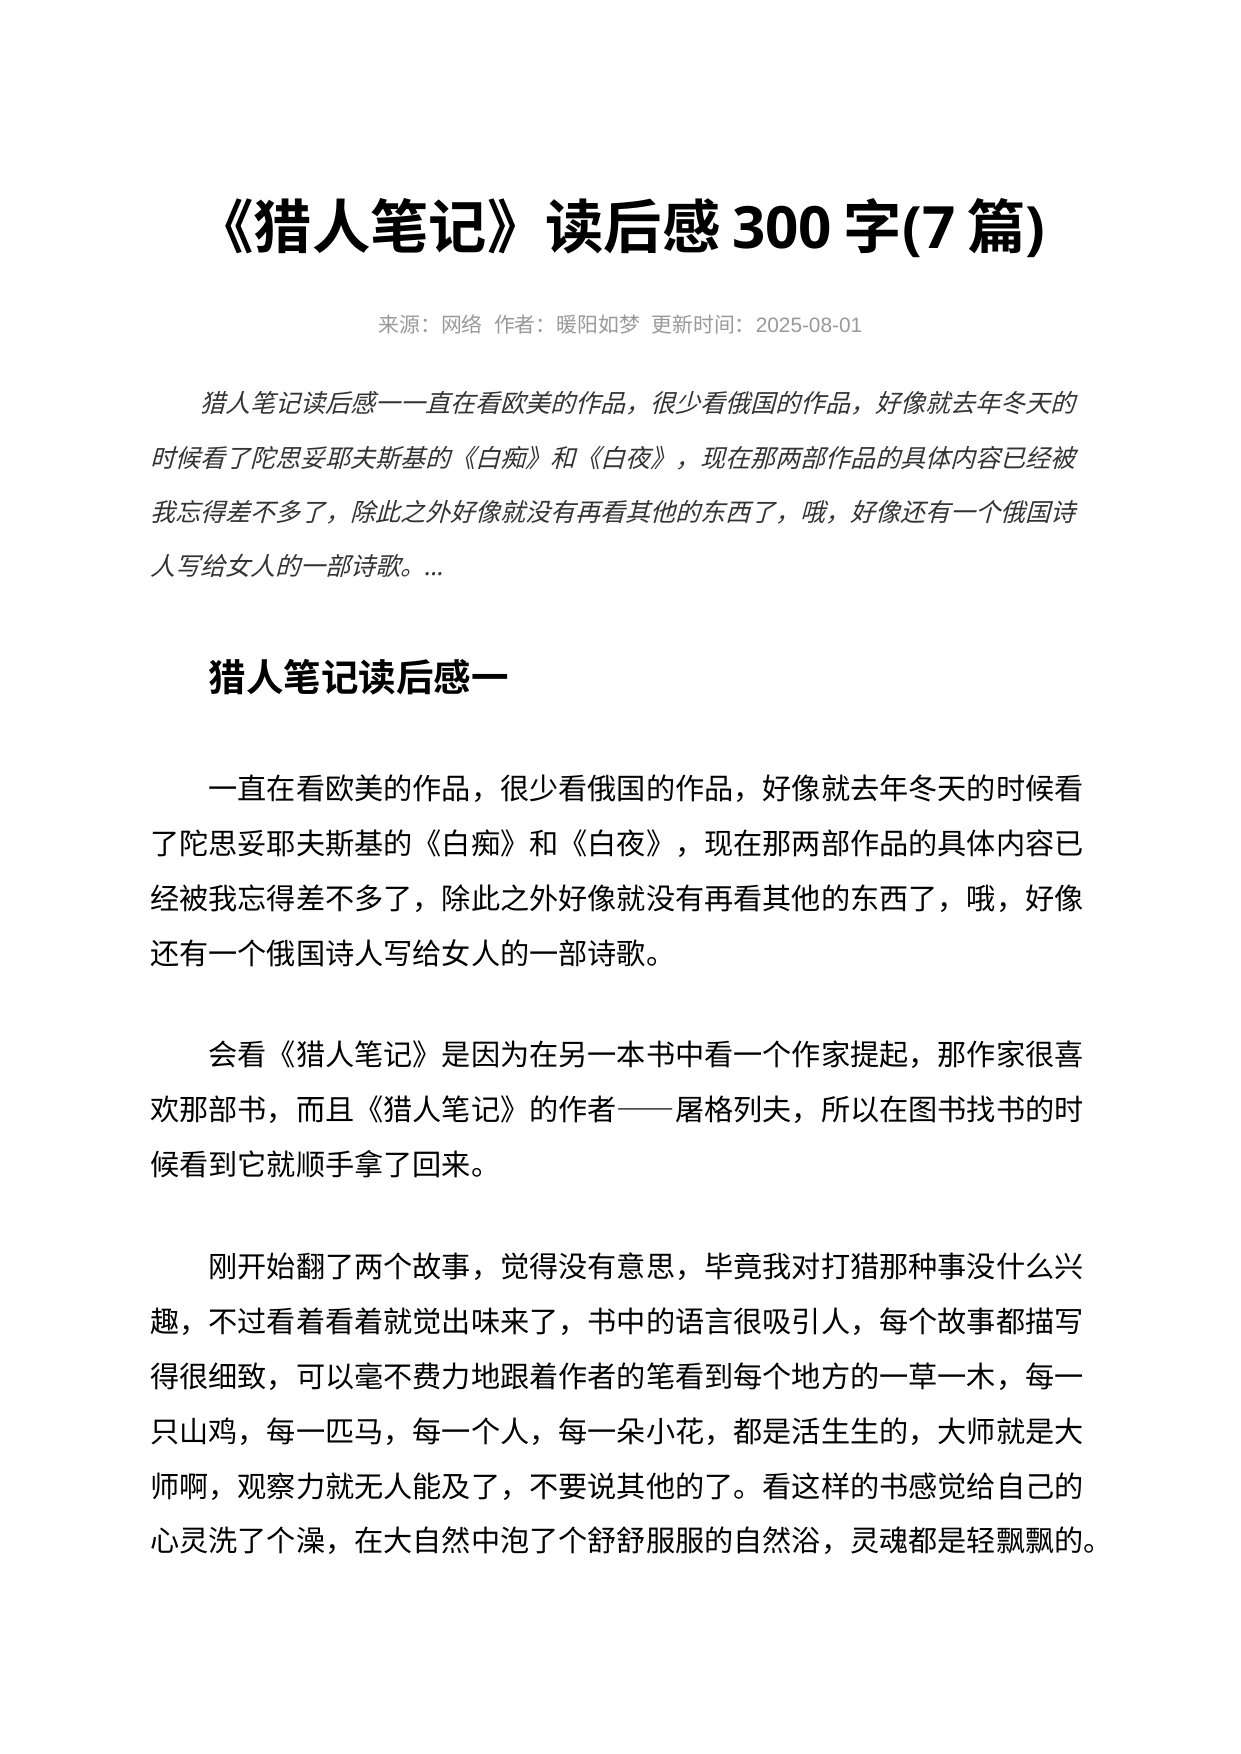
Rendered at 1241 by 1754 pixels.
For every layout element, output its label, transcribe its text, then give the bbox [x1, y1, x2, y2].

text 猎人笔记读后感一一直在看欧美的作品，很少看俄国的作品，好像就去年冬天的时候看了陀思妥耶夫斯基的《白痴》和《白夜》，现在那两部作品的具体内容已经被我忘得差不多了，除此之外好像就没有再看其他的东西了，哦，好像还有一个俄国诗人写给女人的一部诗歌。... [150, 384, 1090, 583]
text 一直在看欧美的作品，很少看俄国的作品，好像就去年冬天的时候看了陀思妥耶夫斯基的《白痴》和《白夜》，现在那两部作品的具体内容已经被我忘得差不多了，除此之外好像就没有再看其他的东西了，哦，好像还有一个俄国诗人写给女人的一部诗歌。 [150, 766, 1090, 972]
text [150, 1243, 1090, 1560]
text 猎人笔记读后感一 [150, 648, 1090, 702]
subtitle 《猎人笔记》读后感300字(7篇) [150, 181, 1090, 266]
text 会看《猎人笔记》是因为在另一本书中看一个作家提起，那作家很喜欢那部书，而且《猎人笔记》的作者——屠格列夫，所以在图书找书的时候看到它就顺手拿了回来。 [150, 1032, 1090, 1184]
text 来源：网络 作者：暖阳如梦 更新时间：2025-08-01 [150, 313, 1090, 337]
